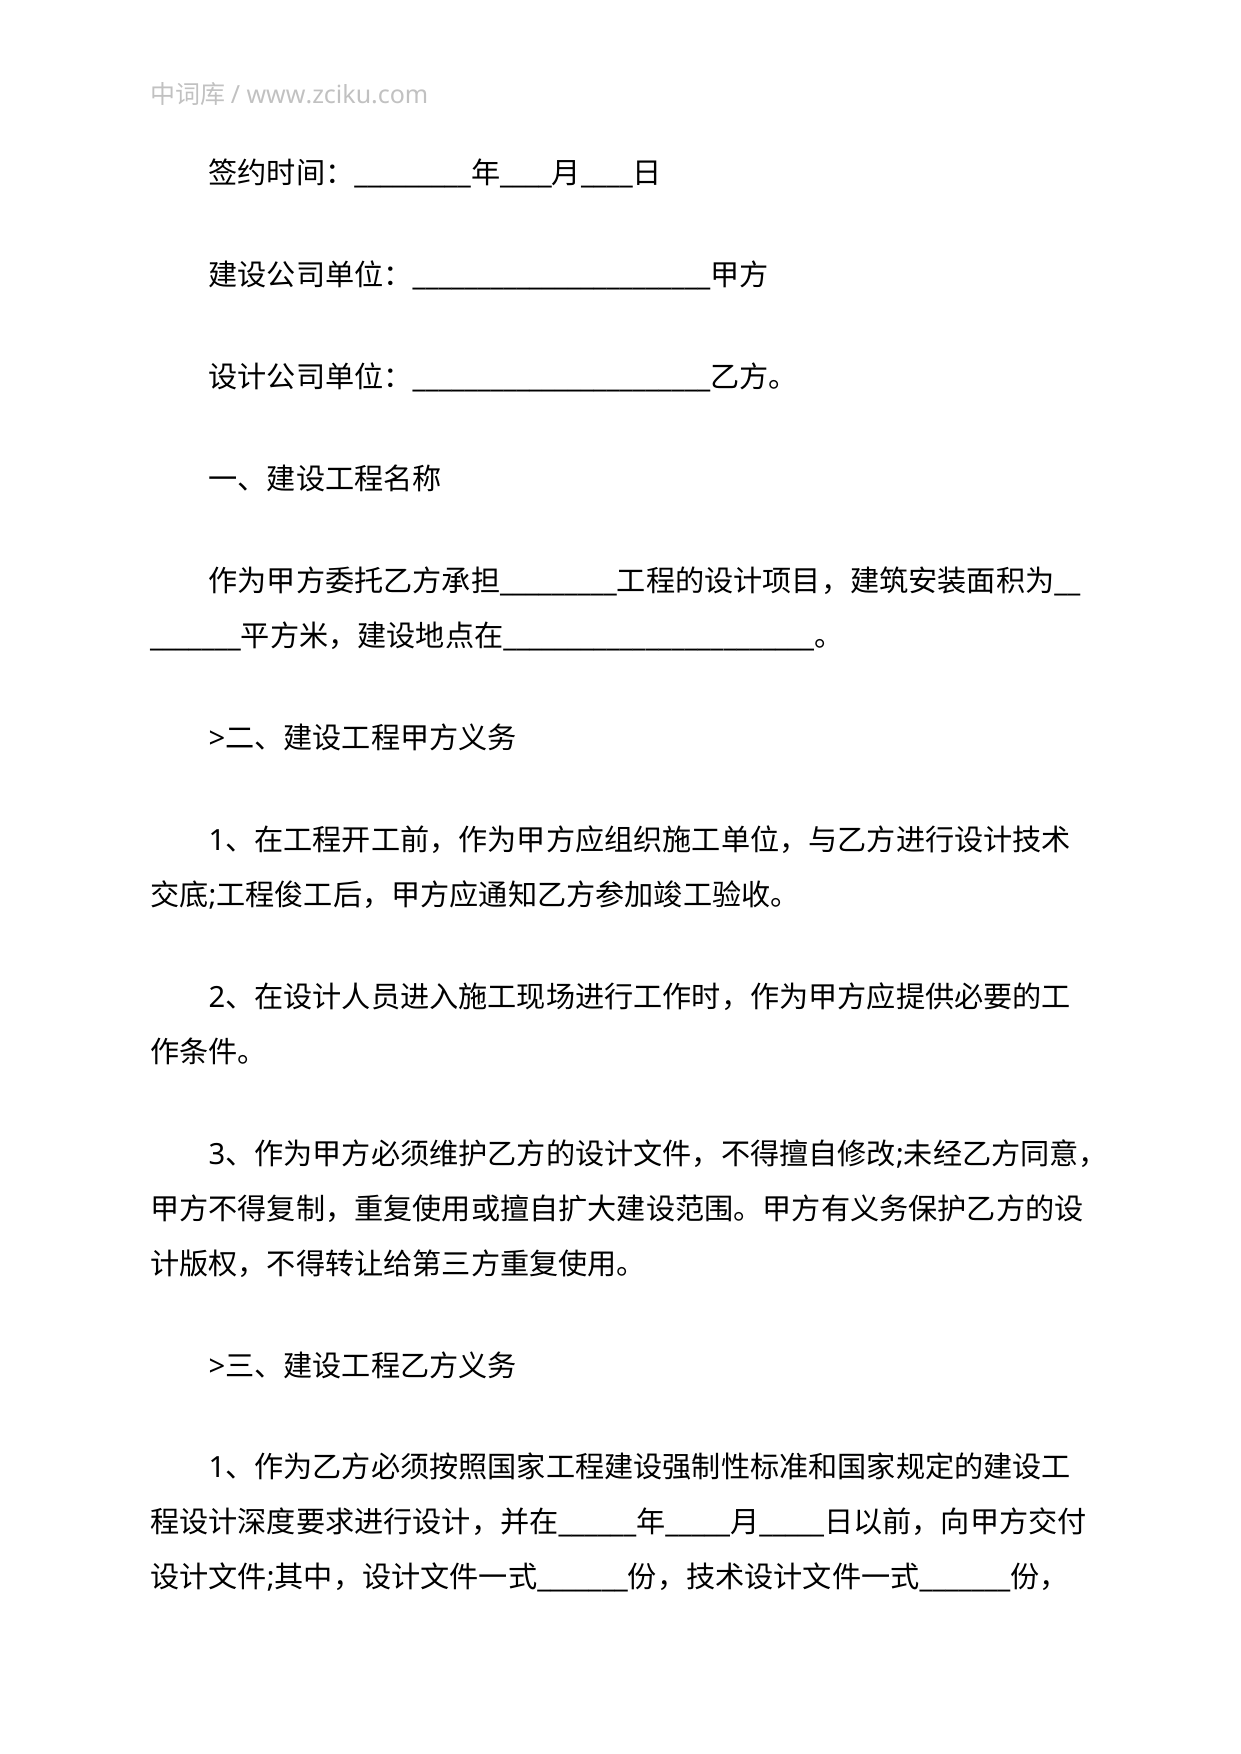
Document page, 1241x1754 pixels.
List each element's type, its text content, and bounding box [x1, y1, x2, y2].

text 签约时间：_________年____月____日 [150, 150, 1090, 192]
text 设计公司单位：_______________________乙方。 [150, 354, 1090, 396]
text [150, 1444, 1090, 1596]
text 1、在工程开工前，作为甲方应组织施工单位，与乙方进行设计技术交底;工程俊工后，甲方应通知乙方参加竣工验收。 [150, 817, 1090, 914]
text 2、在设计人员进入施工现场进行工作时，作为甲方应提供必要的工作条件。 [150, 974, 1090, 1071]
text 3、作为甲方必须维护乙方的设计文件，不得擅自修改;未经乙方同意，甲方不得复制，重复使用或擅自扩大建设范围。甲方有义务保护乙方的设计版权，不得转让给第三方重复使用。 [150, 1130, 1090, 1283]
text >三、建设工程乙方义务 [150, 1342, 1090, 1384]
text 建设公司单位：_______________________甲方 [150, 252, 1090, 294]
text 作为甲方委托乙方承担_________工程的设计项目，建筑安装面积为_________平方米，建设地点在________________________。 [150, 558, 1090, 655]
text >二、建设工程甲方义务 [150, 715, 1090, 757]
text 一、建设工程名称 [150, 456, 1090, 498]
